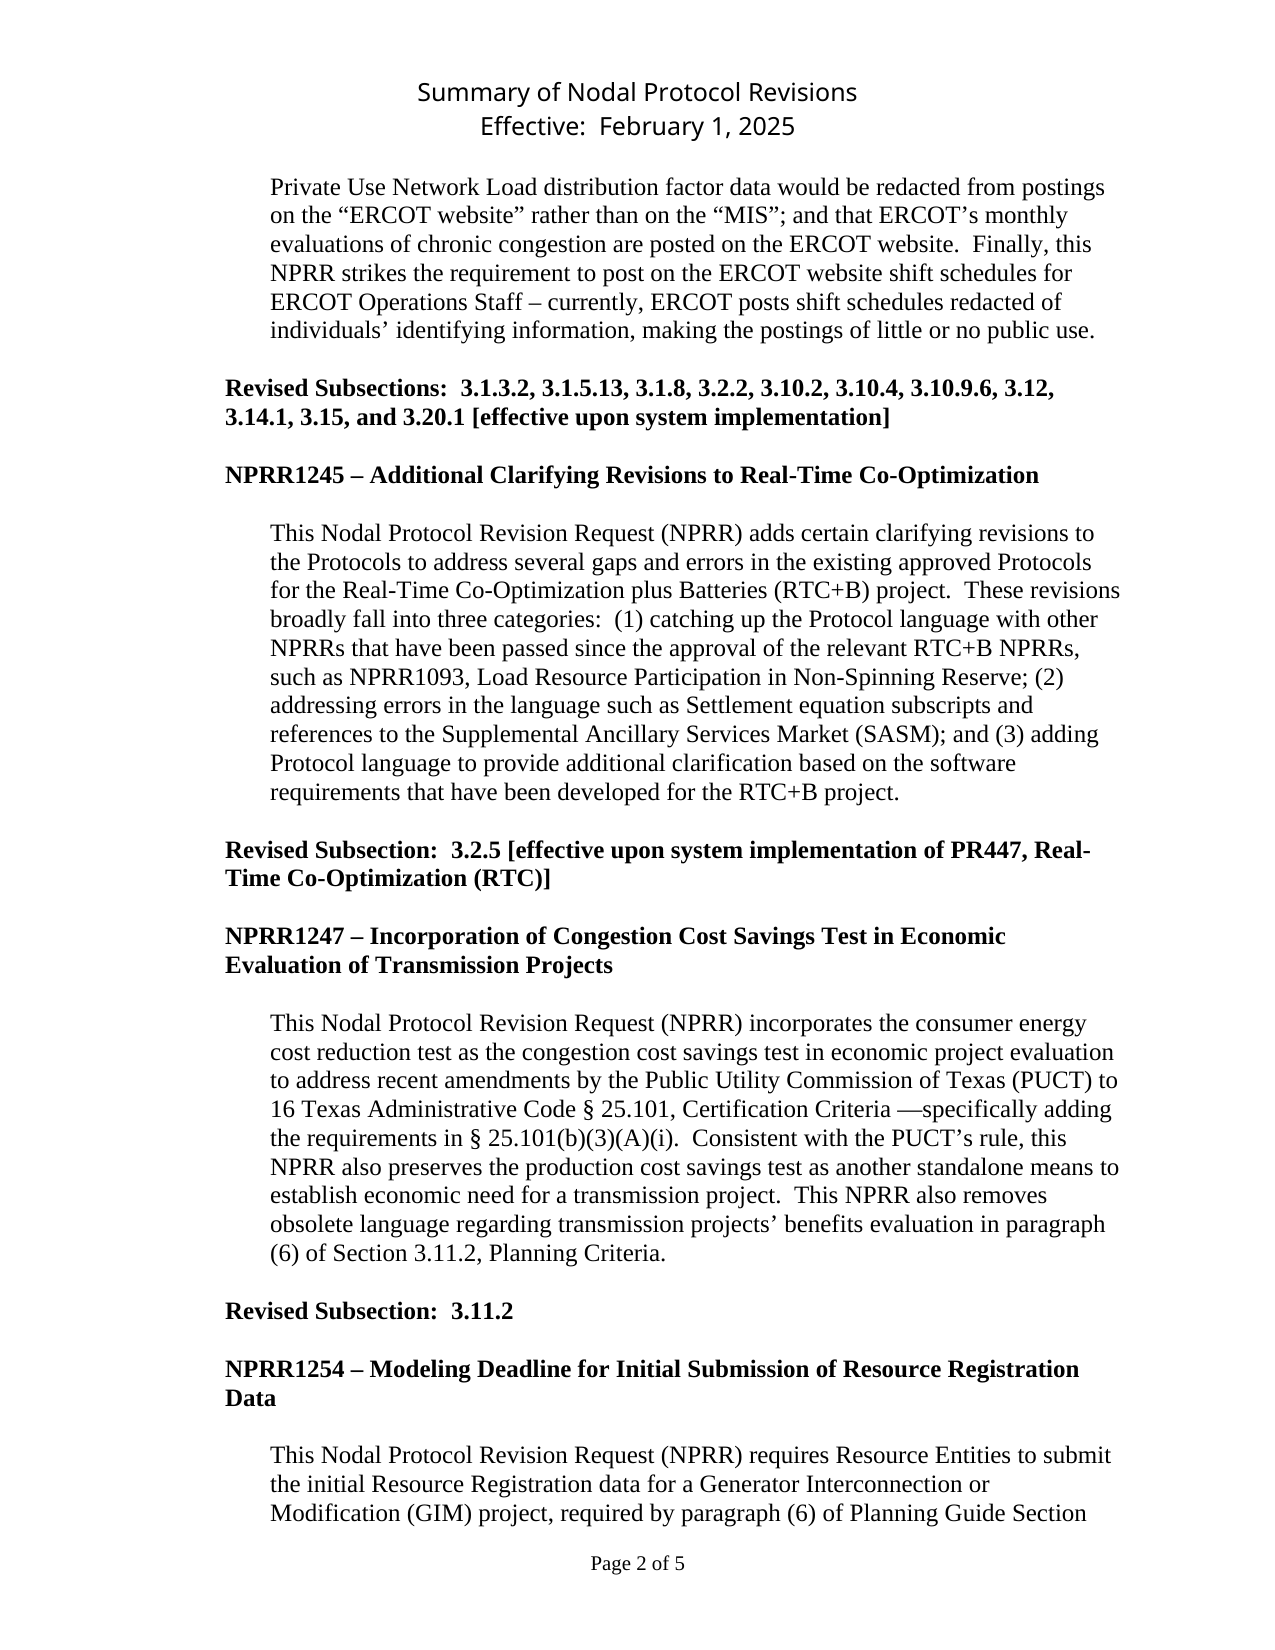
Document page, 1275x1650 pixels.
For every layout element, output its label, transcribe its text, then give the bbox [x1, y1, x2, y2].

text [270, 172, 1125, 344]
text NPRR1254 – Modeling Deadline for Initial Submission of Resource Registration Data [225, 1354, 1125, 1411]
text Revised Subsections: 3.1.3.2, 3.1.5.13, 3.1.8, 3.2.2, 3.10.2, 3.10.4, 3.10.9.6, 3.12, 3.14.1, 3.15, and 3.20.1 [effective upon system implementation] [225, 373, 1125, 431]
text Revised Subsection: 3.2.5 [effective upon system implementation of PR447, Real-Time Co-Optimization (RTC)] [225, 835, 1125, 892]
text This Nodal Protocol Revision Request (NPRR) incorporates the consumer energy cost reduction test as the congestion cost savings test in economic project evaluation to address recent amendments by the Public Utility Commission of Texas (PUCT) to 16 Texas Administrative Code § 25.101, Certification Criteria —specifically adding the requirements in § 25.101(b)(3)(A)(i). Consistent with the PUCT’s rule, this NPRR also preserves the production cost savings test as another standalone means to establish economic need for a transmission project. This NPRR also removes obsolete language regarding transmission projects’ benefits evaluation in paragraph (6) of Section 3.11.2, Planning Criteria. [270, 1008, 1125, 1267]
text This Nodal Protocol Revision Request (NPRR) adds certain clarifying revisions to the Protocols to address several gaps and errors in the existing approved Protocols for the Real-Time Co-Optimization plus Batteries (RTC+B) project. These revisions broadly fall into three categories: (1) catching up the Protocol language with other NPRRs that have been passed since the approval of the relevant RTC+B NPRRs, such as NPRR1093, Load Resource Participation in Non-Spinning Reserve; (2) addressing errors in the language such as Settlement equation subscripts and references to the Supplemental Ancillary Services Market (SASM); and (3) adding Protocol language to provide additional clarification based on the software requirements that have been developed for the RTC+B project. [270, 518, 1125, 806]
text Revised Subsection: 3.11.2 [225, 1296, 1125, 1325]
text NPRR1245 – Additional Clarifying Revisions to Real-Time Co-Optimization [225, 460, 1125, 489]
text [270, 1441, 1125, 1527]
text NPRR1247 – Incorporation of Congestion Cost Savings Test in Economic Evaluation of Transmission Projects [225, 921, 1125, 979]
